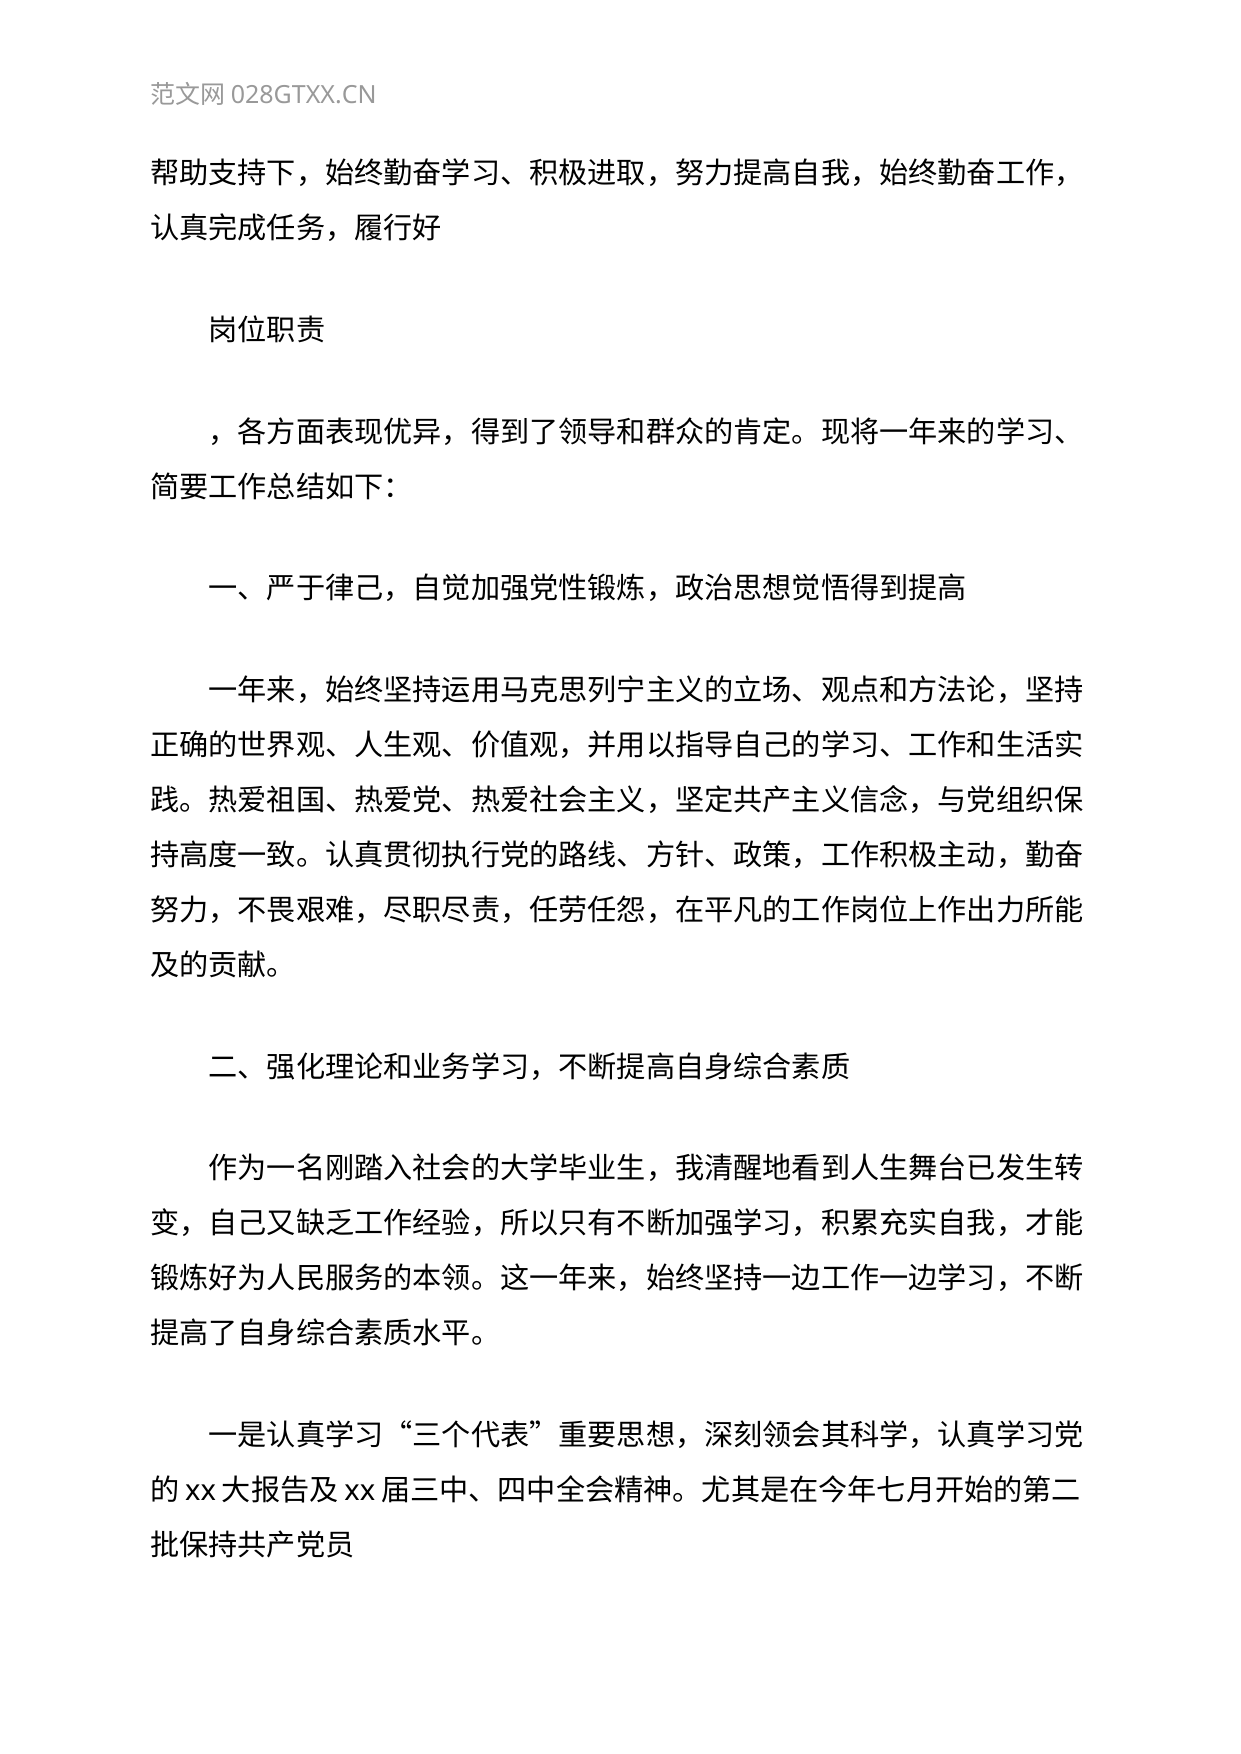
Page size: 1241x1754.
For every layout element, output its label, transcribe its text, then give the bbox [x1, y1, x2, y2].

text 二、强化理论和业务学习，不断提高自身综合素质 [150, 1043, 1090, 1085]
text 一、严于律己，自觉加强党性锻炼，政治思想觉悟得到提高 [150, 565, 1090, 607]
text 作为一名刚踏入社会的大学毕业生，我清醒地看到人生舞台已发生转变，自己又缺乏工作经验，所以只有不断加强学习，积累充实自我，才能锻炼好为人民服务的本领。这一年来，始终坚持一边工作一边学习，不断提高了自身综合素质水平。 [150, 1145, 1090, 1352]
text 一年来，始终坚持运用马克思列宁主义的立场、观点和方法论，坚持正确的世界观、人生观、价值观，并用以指导自己的学习、工作和生活实践。热爱祖国、热爱党、热爱社会主义，坚定共产主义信念，与党组织保持高度一致。认真贯彻执行党的路线、方针、政策，工作积极主动，勤奋努力，不畏艰难，尽职尽责，任劳任怨，在平凡的工作岗位上作出力所能及的贡献。 [150, 667, 1090, 984]
text 一是认真学习“三个代表”重要思想，深刻领会其科学，认真学习党的xx大报告及xx届三中、四中全会精神。尤其是在今年七月开始的第二批保持共产党员 [150, 1411, 1090, 1563]
text 岗位职责 [150, 307, 1090, 349]
text ，各方面表现优异，得到了领导和群众的肯定。现将一年来的学习、简要工作总结如下： [150, 408, 1090, 506]
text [150, 150, 1090, 247]
